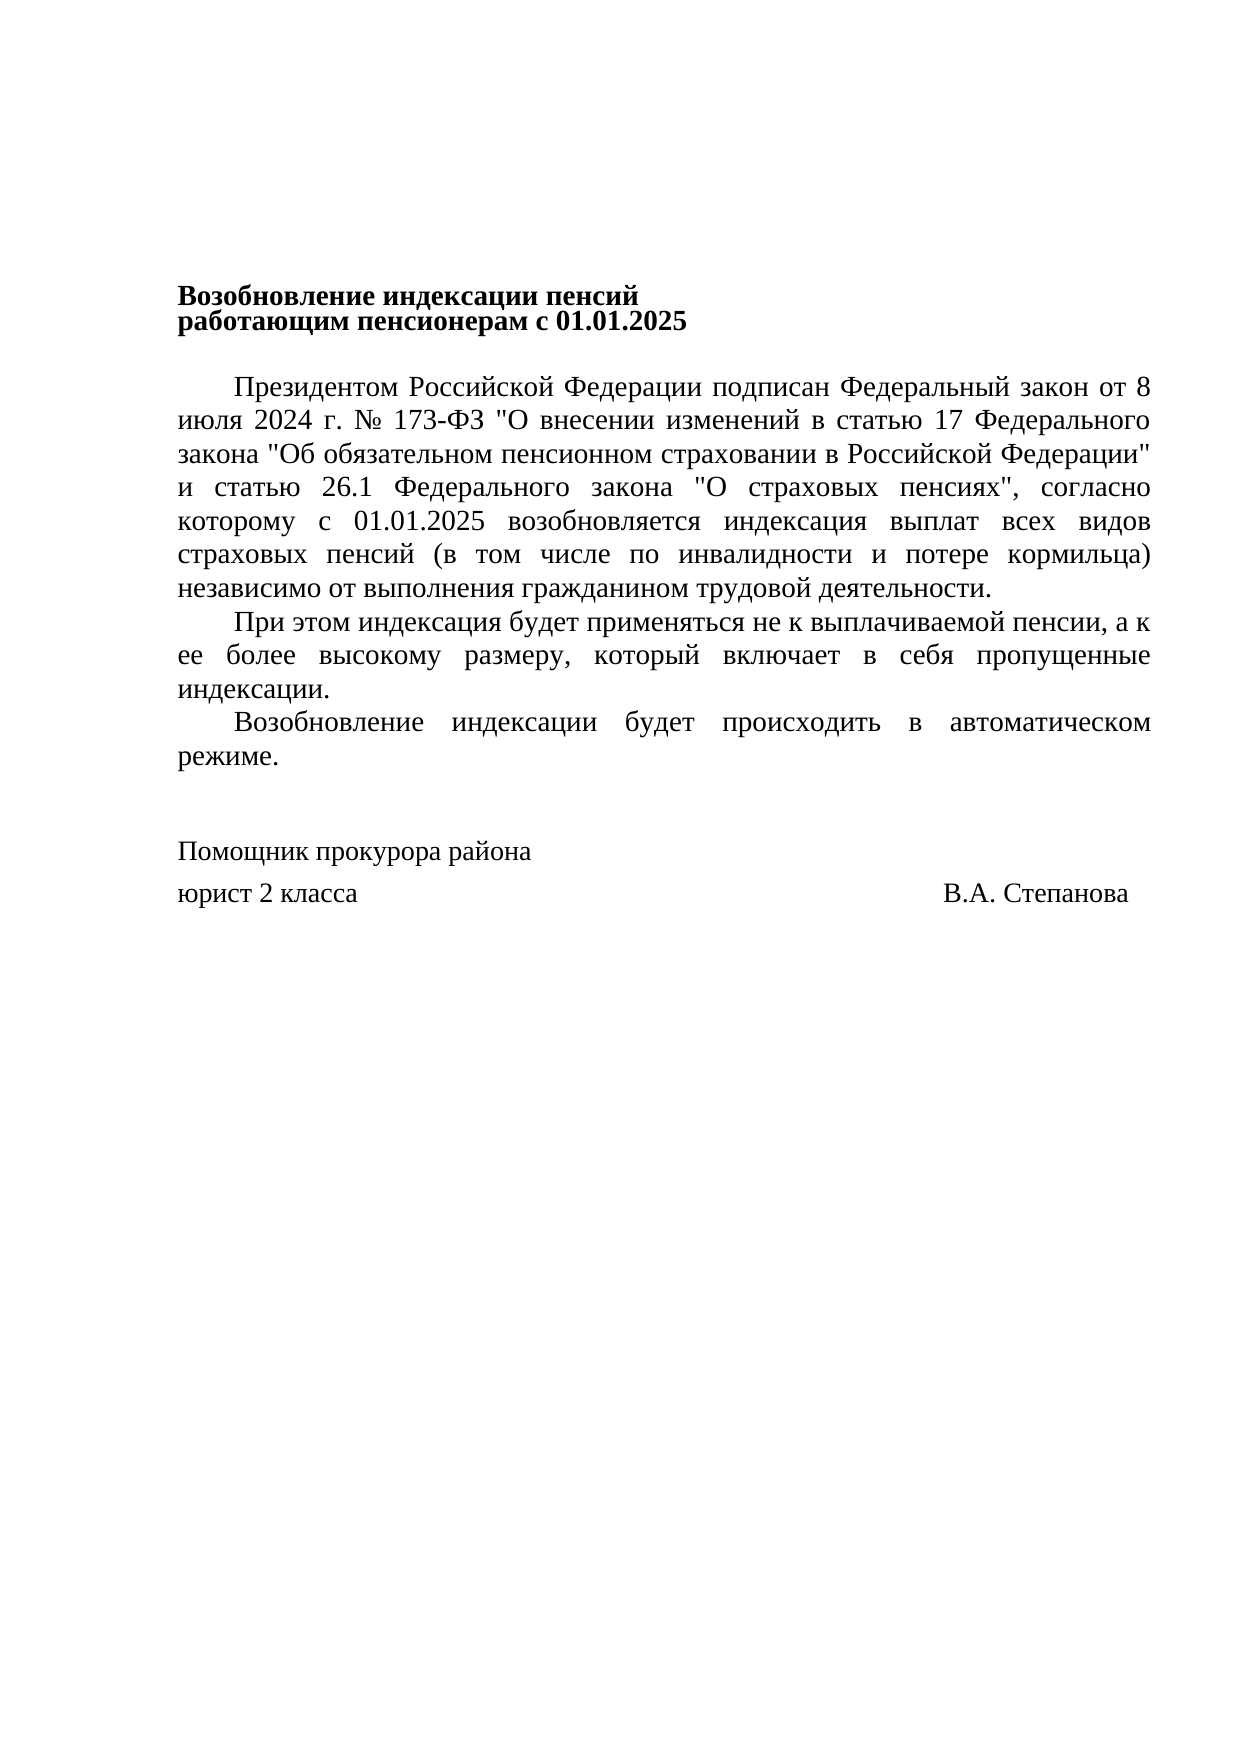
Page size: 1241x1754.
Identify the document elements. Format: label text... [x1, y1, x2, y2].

text При этом индексация будет применяться не к выплачиваемой пенсии, а к ее более высокому размеру, который включает в себя пропущенные индексации. [177, 604, 1152, 704]
text Возобновление индексации пенсий [177, 285, 1152, 310]
text юрист 2 класса В.А. Степанова [177, 882, 1152, 907]
text Помощник прокурора района [177, 841, 1152, 866]
text Возобновление индексации будет происходить в автоматическом режиме. [177, 704, 1152, 771]
text Президентом Российской Федерации подписан Федеральный закон от 8 июля 2024 г. № 173-ФЗ "О внесении изменений в статью 17 Федерального закона "Об обязательном пенсионном страховании в Российской Федерации" и статью 26.1 Федерального закона "О страховых пенсиях", согласно которому с 01.01.2025 возобновляется индексация выплат всех видов страховых пенсий (в том числе по инвалидности и потере кормильца) независимо от выполнения гражданином трудовой деятельности. [177, 369, 1152, 604]
text работающим пенсионерам с 01.01.2025 [177, 310, 1152, 335]
